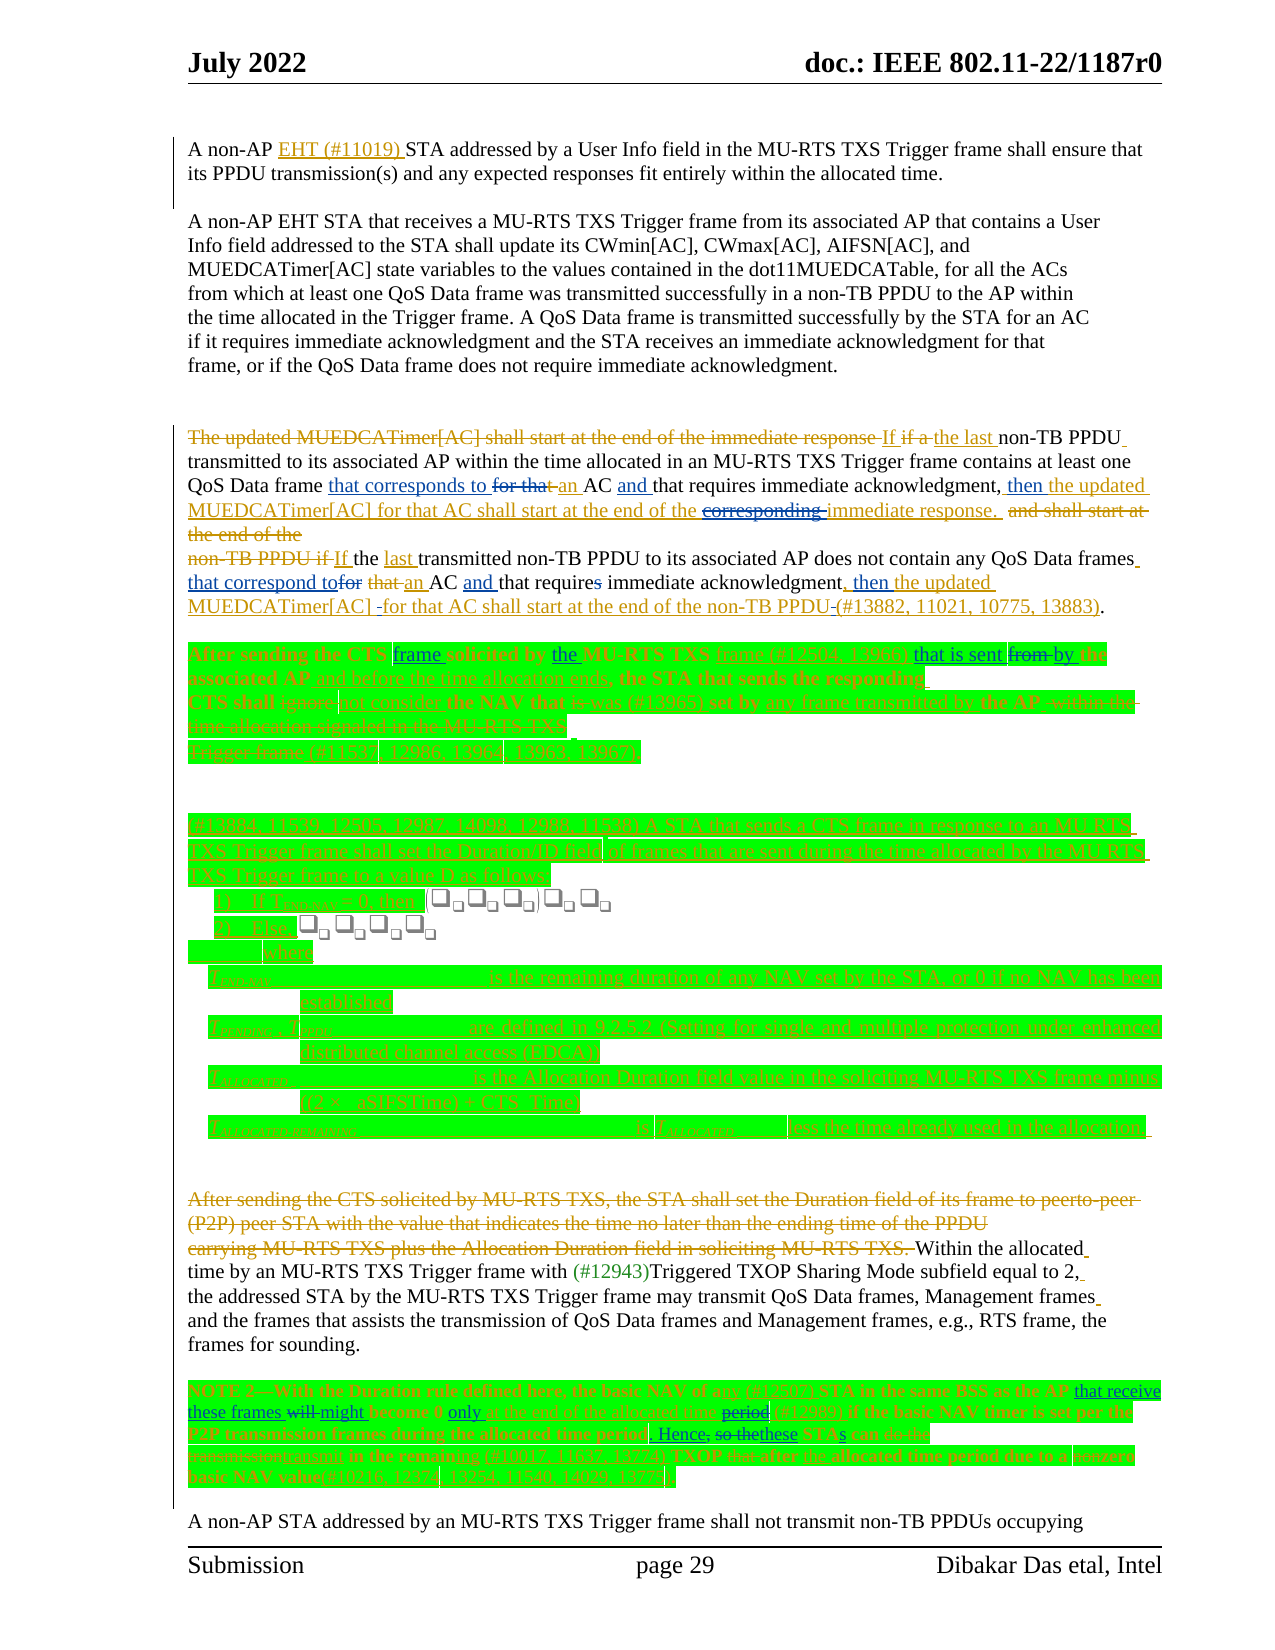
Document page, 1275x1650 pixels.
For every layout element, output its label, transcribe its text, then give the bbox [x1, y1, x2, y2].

text A non-AP STA addressed by a User Info field in the MU-RTS TXS Trigger frame shall ensure that its PPDU transmission(s) and any expected responses fit entirely within the allocated time. [187, 112, 1162, 185]
text A non-AP EHT STA that receives a MU-RTS TXS Trigger frame from its associated AP that contains a User Info field addressed to the STA shall update its CWmin[AC], CWmax[AC], AIFSN[AC], and MUEDCATimer[AC] state variables to the values contained in the dot11MUEDCATable, for all the ACs from which at least one QoS Data frame was transmitted successfully in a non-TB PPDU to the AP within the time allocated in the Trigger frame. A QoS Data frame is transmitted successfully by the STA for an AC if it requires immediate acknowledgment and the STA receives an immediate acknowledgment for that frame, or if the QoS Data frame does not require immediate acknowledgment. [187, 185, 1162, 377]
text non-TB PPDUtransmitted to its associated AP within the time allocated in an MU-RTS TXS Trigger frame contains at least one QoS Data frame AC that requires immediate acknowledgment, the transmitted non-TB PPDU to its associated AP does not contain any QoS Data frames AC that require immediate acknowledgment. [187, 425, 1162, 618]
text Within the allocatedtime by an MU-RTS TXS Trigger frame with (#12943)Triggered TXOP Sharing Mode subfield equal to 2,the addressed STA by the MU-RTS TXS Trigger frame may transmit QoS Data frames, Management framesand the frames that assists the transmission of QoS Data frames and Management frames, e.g., RTS frame, the frames for sounding. [187, 1163, 1162, 1356]
text After sending the CTS solicited by MU-RTS TXS the associated AP, the STA that sends the respondingCTS shall the NAV that set by the AP. [187, 618, 1162, 764]
text NOTE 2—With the Duration rule defined here, the basic NAV of a STA in the same BSS as the AP become 0 if the basic NAV timer is set per the P2P transmission frames during the allocated time period STA can in the remain TXOP after allocated time period due to a zero basic NAV value. [187, 1356, 1162, 1488]
